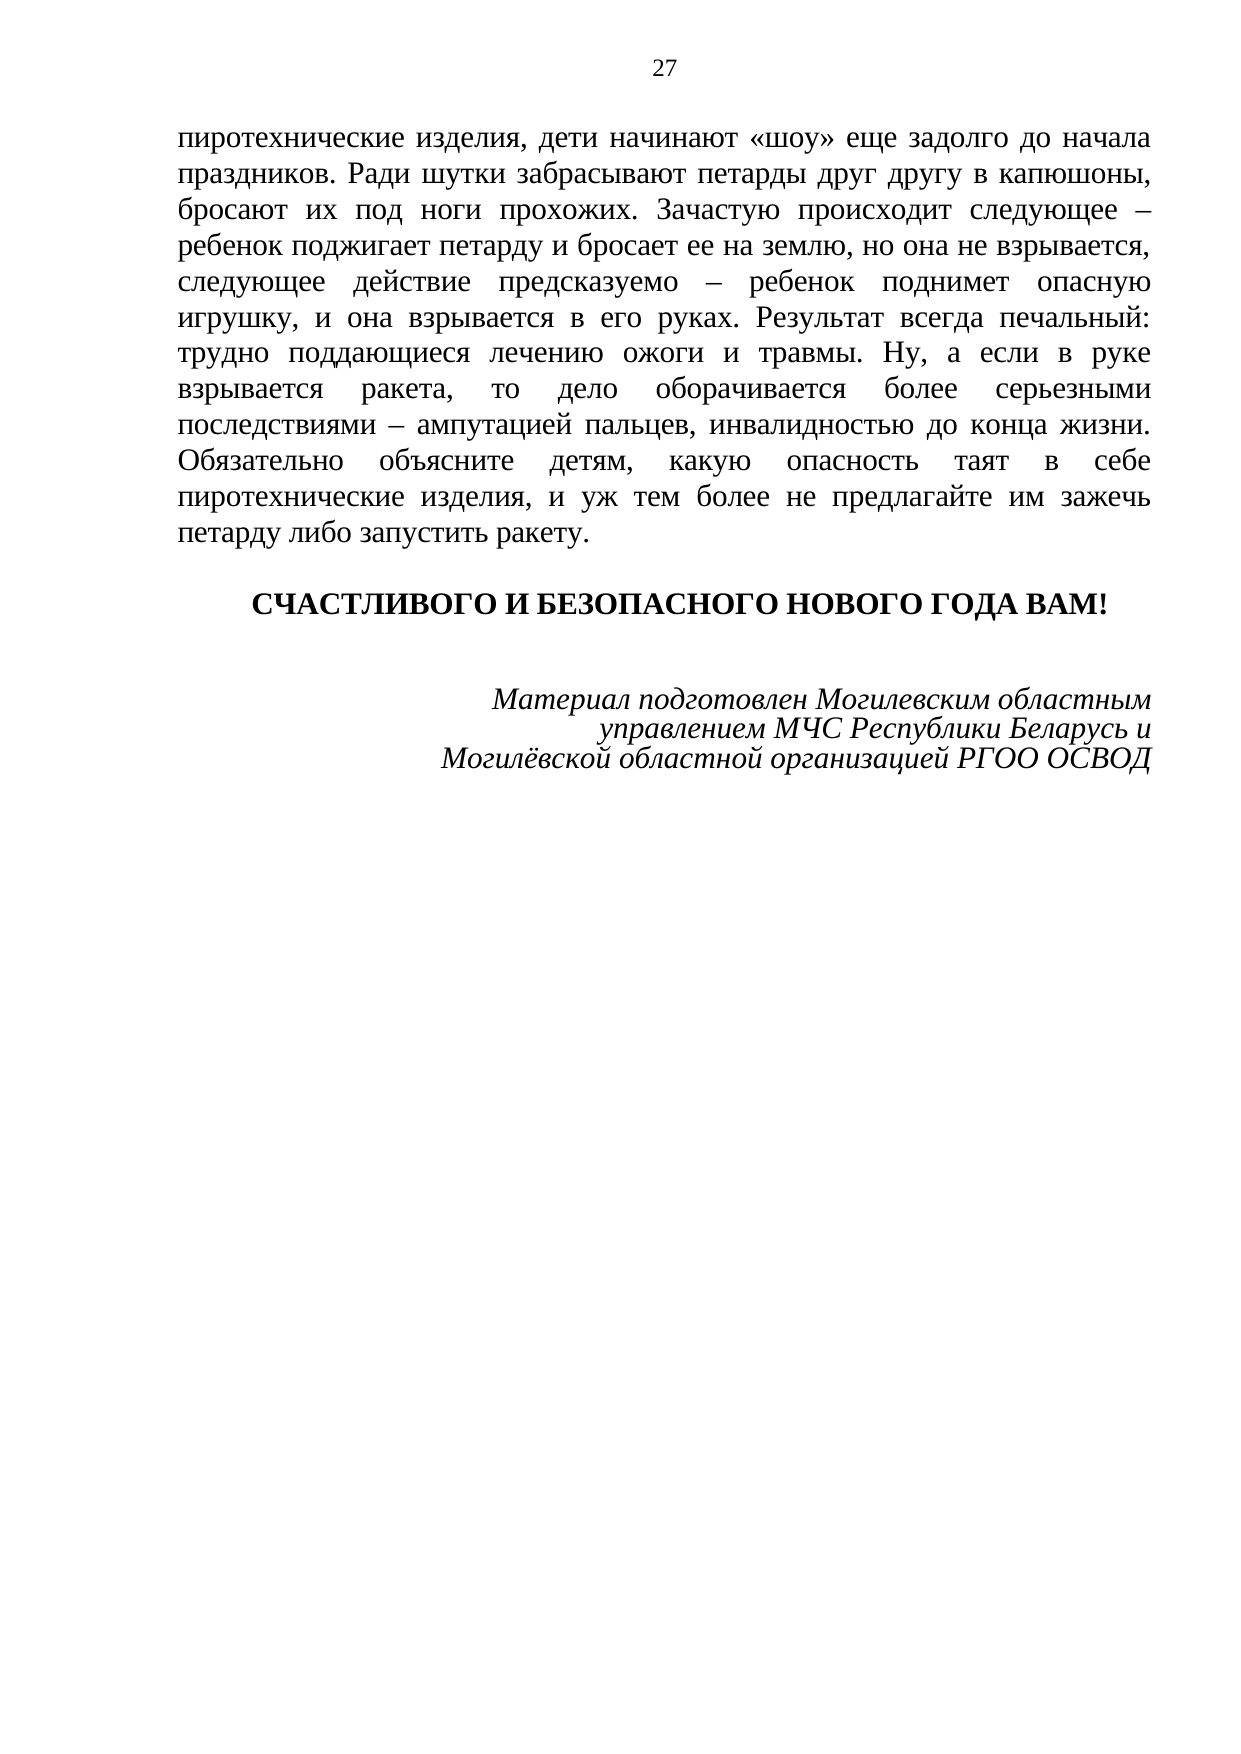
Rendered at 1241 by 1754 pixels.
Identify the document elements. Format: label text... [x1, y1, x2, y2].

text СЧАСТЛИВОГО И БЕЗОПАСНОГО НОВОГО ГОДА ВАМ! [177, 585, 1152, 621]
text управлением МЧС Республики Беларусь и Могилёвской областной организацией РГОО ОСВОД [177, 716, 1152, 774]
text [177, 118, 1152, 549]
text Материал подготовлен Могилевским областным [177, 686, 1152, 716]
